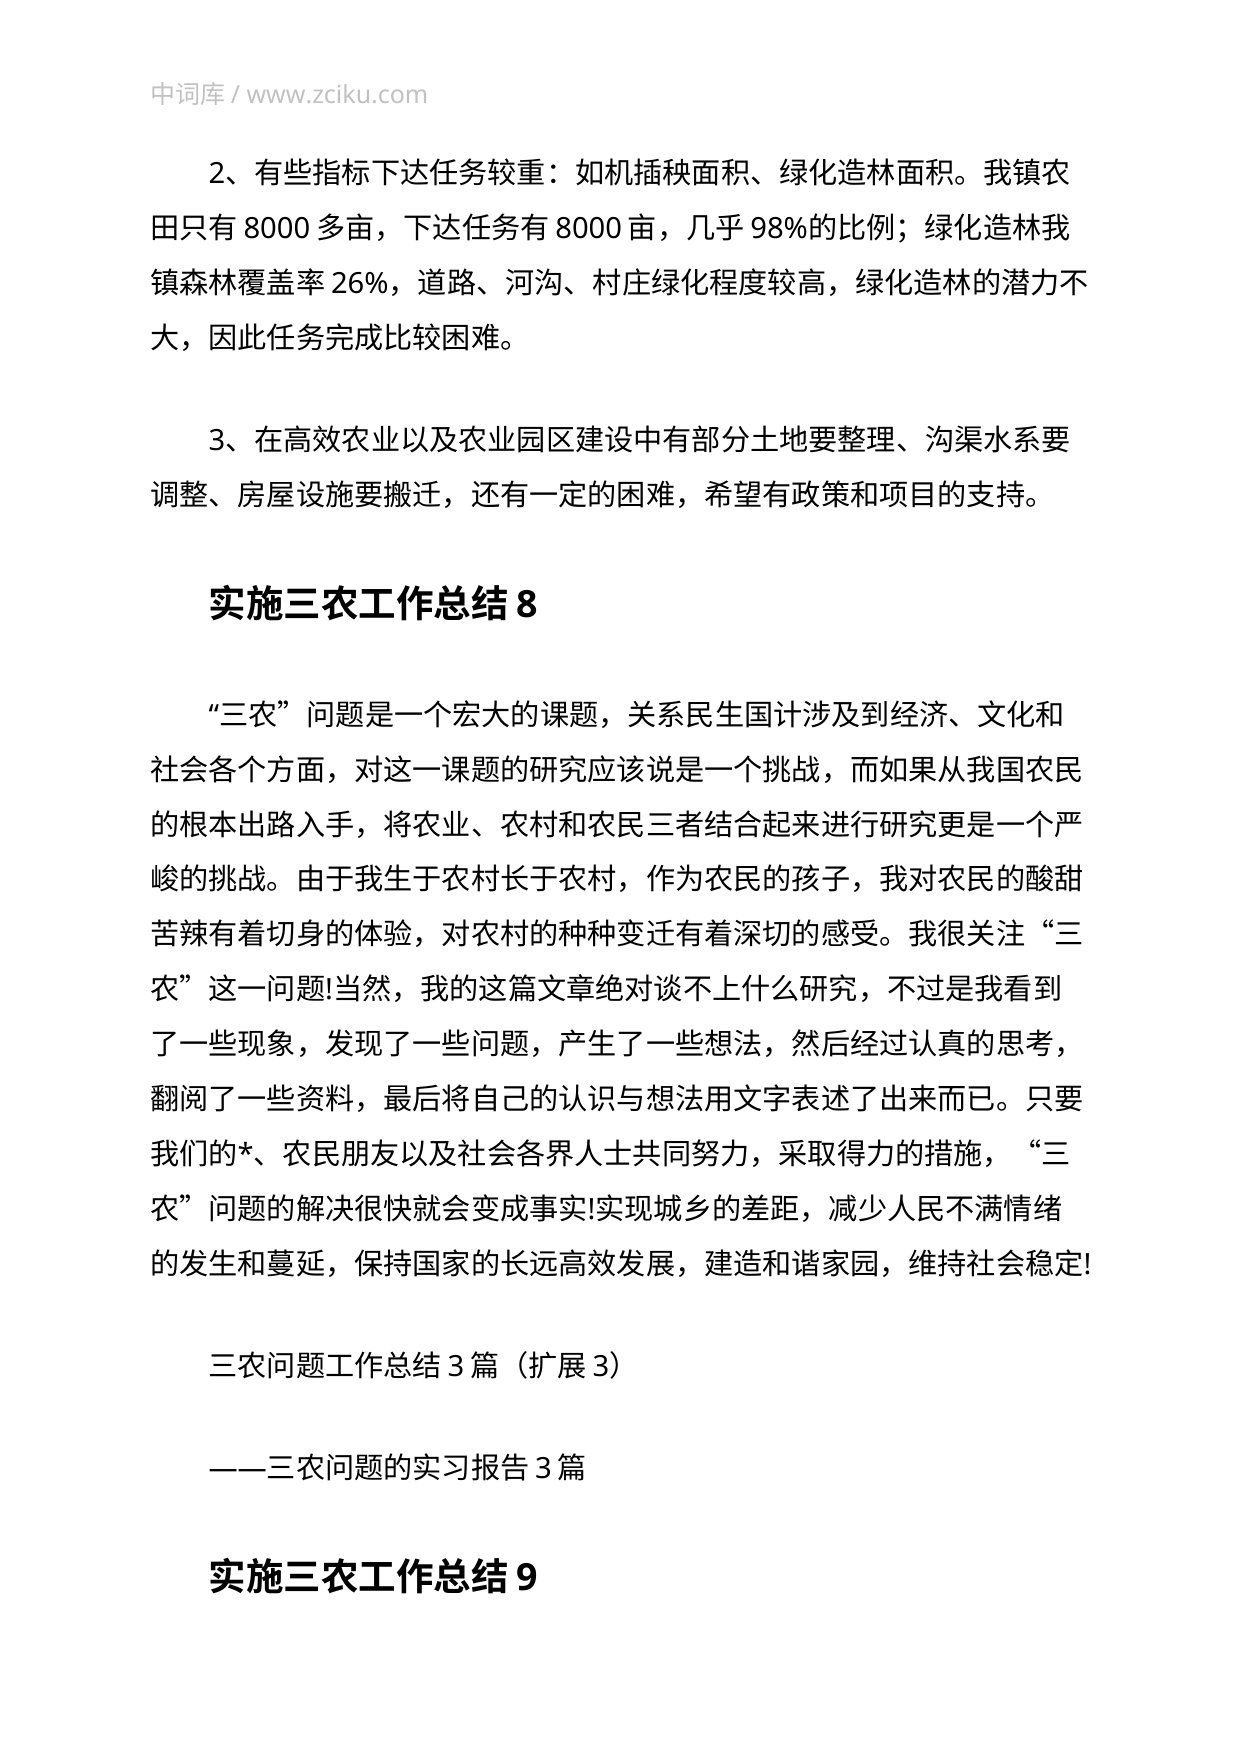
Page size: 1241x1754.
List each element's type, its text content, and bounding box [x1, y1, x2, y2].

text 实施三农工作总结9 [150, 1546, 1090, 1601]
text 3、在高效农业以及农业园区建设中有部分土地要整理、沟渠水系要调整、房屋设施要搬迁，还有一定的困难，希望有政策和项目的支持。 [150, 417, 1090, 514]
text ——三农问题的实习报告3篇 [150, 1444, 1090, 1487]
text 三农问题工作总结3篇（扩展3） [150, 1342, 1090, 1385]
text “三农”问题是一个宏大的课题，关系民生国计涉及到经济、文化和社会各个方面，对这一课题的研究应该说是一个挑战，而如果从我国农民的根本出路入手，将农业、农村和农民三者结合起来进行研究更是一个严峻的挑战。由于我生于农村长于农村，作为农民的孩子，我对农民的酸甜苦辣有着切身的体验，对农村的种种变迁有着深切的感受。我很关注“三农”这一问题!当然，我的这篇文章绝对谈不上什么研究，不过是我看到了一些现象，发现了一些问题，产生了一些想法，然后经过认真的思考，翻阅了一些资料，最后将自己的认识与想法用文字表述了出来而已。只要我们的*、农民朋友以及社会各界人士共同努力，采取得力的措施，“三农”问题的解决很快就会变成事实!实现城乡的差距，减少人民不满情绪的发生和蔓延，保持国家的长远高效发展，建造和谐家园，维持社会稳定! [150, 691, 1090, 1283]
text 实施三农工作总结8 [150, 573, 1090, 628]
text 2、有些指标下达任务较重：如机插秧面积、绿化造林面积。我镇农田只有8000多亩，下达任务有8000亩，几乎98%的比例；绿化造林我镇森林覆盖率26%，道路、河沟、村庄绿化程度较高，绿化造林的潜力不大，因此任务完成比较困难。 [150, 150, 1090, 357]
